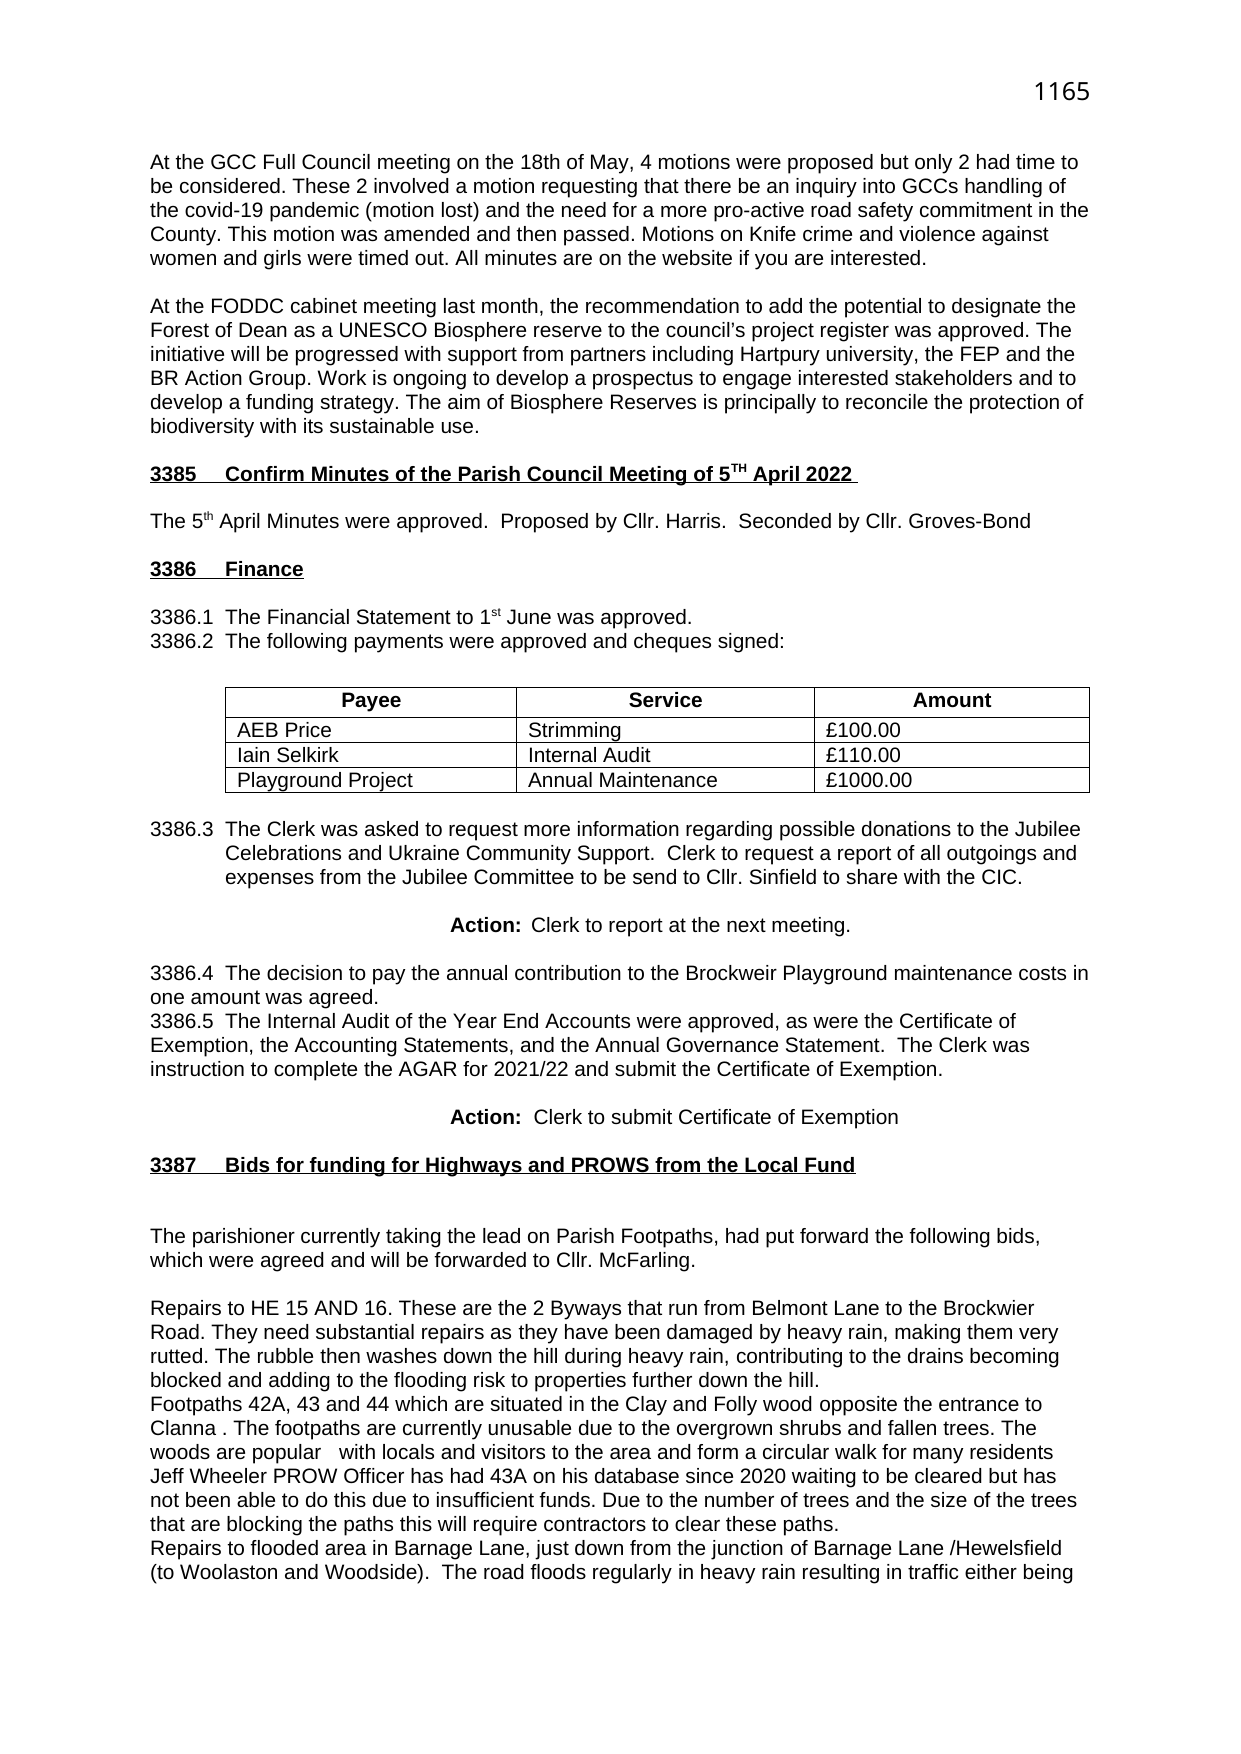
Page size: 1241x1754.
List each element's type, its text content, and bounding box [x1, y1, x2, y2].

text Footpaths 42A, 43 and 44 which are situated in the Clay and Folly wood opposite the entrance to Clanna . The footpaths are currently unusable due to the overgrown shrubs and fallen trees. The woods are popular with locals and visitors to the area and form a circular walk for many residents Jeff Wheeler PROW Officer has had 43A on his database since 2020 waiting to be cleared but has not been able to do this due to insufficient funds. Due to the number of trees and the size of the trees that are blocking the paths this will require contractors to clear these paths. [150, 1392, 1090, 1536]
text 3385 Confirm Minutes of the Parish Council Meeting of 5TH April 2022 [150, 461, 1090, 485]
text Repairs to HE 15 AND 16. These are the 2 Byways that run from Belmont Lane to the Brockwier Road. They need substantial repairs as they have been damaged by heavy rain, making them very rutted. The rubble then washes down the hill during heavy rain, contributing to the drains becoming blocked and adding to the flooding risk to properties further down the hill. [150, 1296, 1090, 1392]
text 3386.5 The Internal Audit of the Year End Accounts were approved, as were the Certificate of Exemption, the Accounting Statements, and the Annual Governance Statement. The Clerk was instruction to complete the AGAR for 2021/22 and submit the Certificate of Exemption. [150, 1009, 1090, 1081]
text At the FODDC cabinet meeting last month, the recommendation to add the potential to designate the Forest of Dean as a UNESCO Biosphere reserve to the council’s project register was approved. The initiative will be progressed with support from partners including Hartpury university, the FEP and the BR Action Group. Work is ongoing to develop a prospectus to engage interested stakeholders and to develop a funding strategy. The aim of Biosphere Reserves is principally to reconcile the protection of biodiversity with its sustainable use. [150, 294, 1090, 437]
text 3386 Finance [150, 557, 1090, 581]
text 3387 Bids for funding for Highways and PROWS from the Local Fund [150, 1152, 1090, 1176]
table_cell £110.00 [815, 743, 1089, 767]
text Action: Clerk to submit Certificate of Exemption [150, 1104, 1090, 1128]
text The parishioner currently taking the lead on Parish Footpaths, had put forward the following bids, which were agreed and will be forwarded to Cllr. McFarling. [150, 1224, 1090, 1272]
text 3386.1 The Financial Statement to 1st June was approved. [150, 605, 1090, 629]
table_cell £1000.00 [815, 768, 1089, 792]
text Action: Clerk to report at the next meeting. [375, 913, 1090, 937]
table_header Amount [815, 688, 1089, 717]
table_cell £100.00 [815, 718, 1089, 742]
table_cell Annual Maintenance [517, 768, 814, 792]
text 3386.2 The following payments were approved and cheques signed: [150, 629, 1090, 653]
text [150, 1536, 1090, 1584]
table_cell Playground Project [226, 768, 516, 792]
text The 5th April Minutes were approved. Proposed by Cllr. Harris. Seconded by Cllr. Groves-Bond [150, 509, 1090, 533]
table_header Payee [226, 688, 516, 717]
table_header Service [517, 688, 814, 717]
table_cell AEB Price [226, 718, 516, 742]
table_cell Internal Audit [517, 743, 814, 767]
text At the GCC Full Council meeting on the 18th of May, 4 motions were proposed but only 2 had time to be considered. These 2 involved a motion requesting that there be an inquiry into GCCs handling of the covid-19 pandemic (motion lost) and the need for a more pro-active road safety commitment in the County. This motion was amended and then passed. Motions on Knife crime and violence against women and girls were timed out. All minutes are on the website if you are interested. [150, 150, 1090, 270]
text 3386.3 The Clerk was asked to request more information regarding possible donations to the Jubilee Celebrations and Ukraine Community Support. Clerk to request a report of all outgoings and expenses from the Jubilee Committee to be send to Cllr. Sinfield to share with the CIC. [150, 817, 1090, 889]
table_cell Strimming [517, 718, 814, 742]
text 3386.4 The decision to pay the annual contribution to the Brockweir Playground maintenance costs in one amount was agreed. [150, 961, 1090, 1009]
table_cell Iain Selkirk [226, 743, 516, 767]
